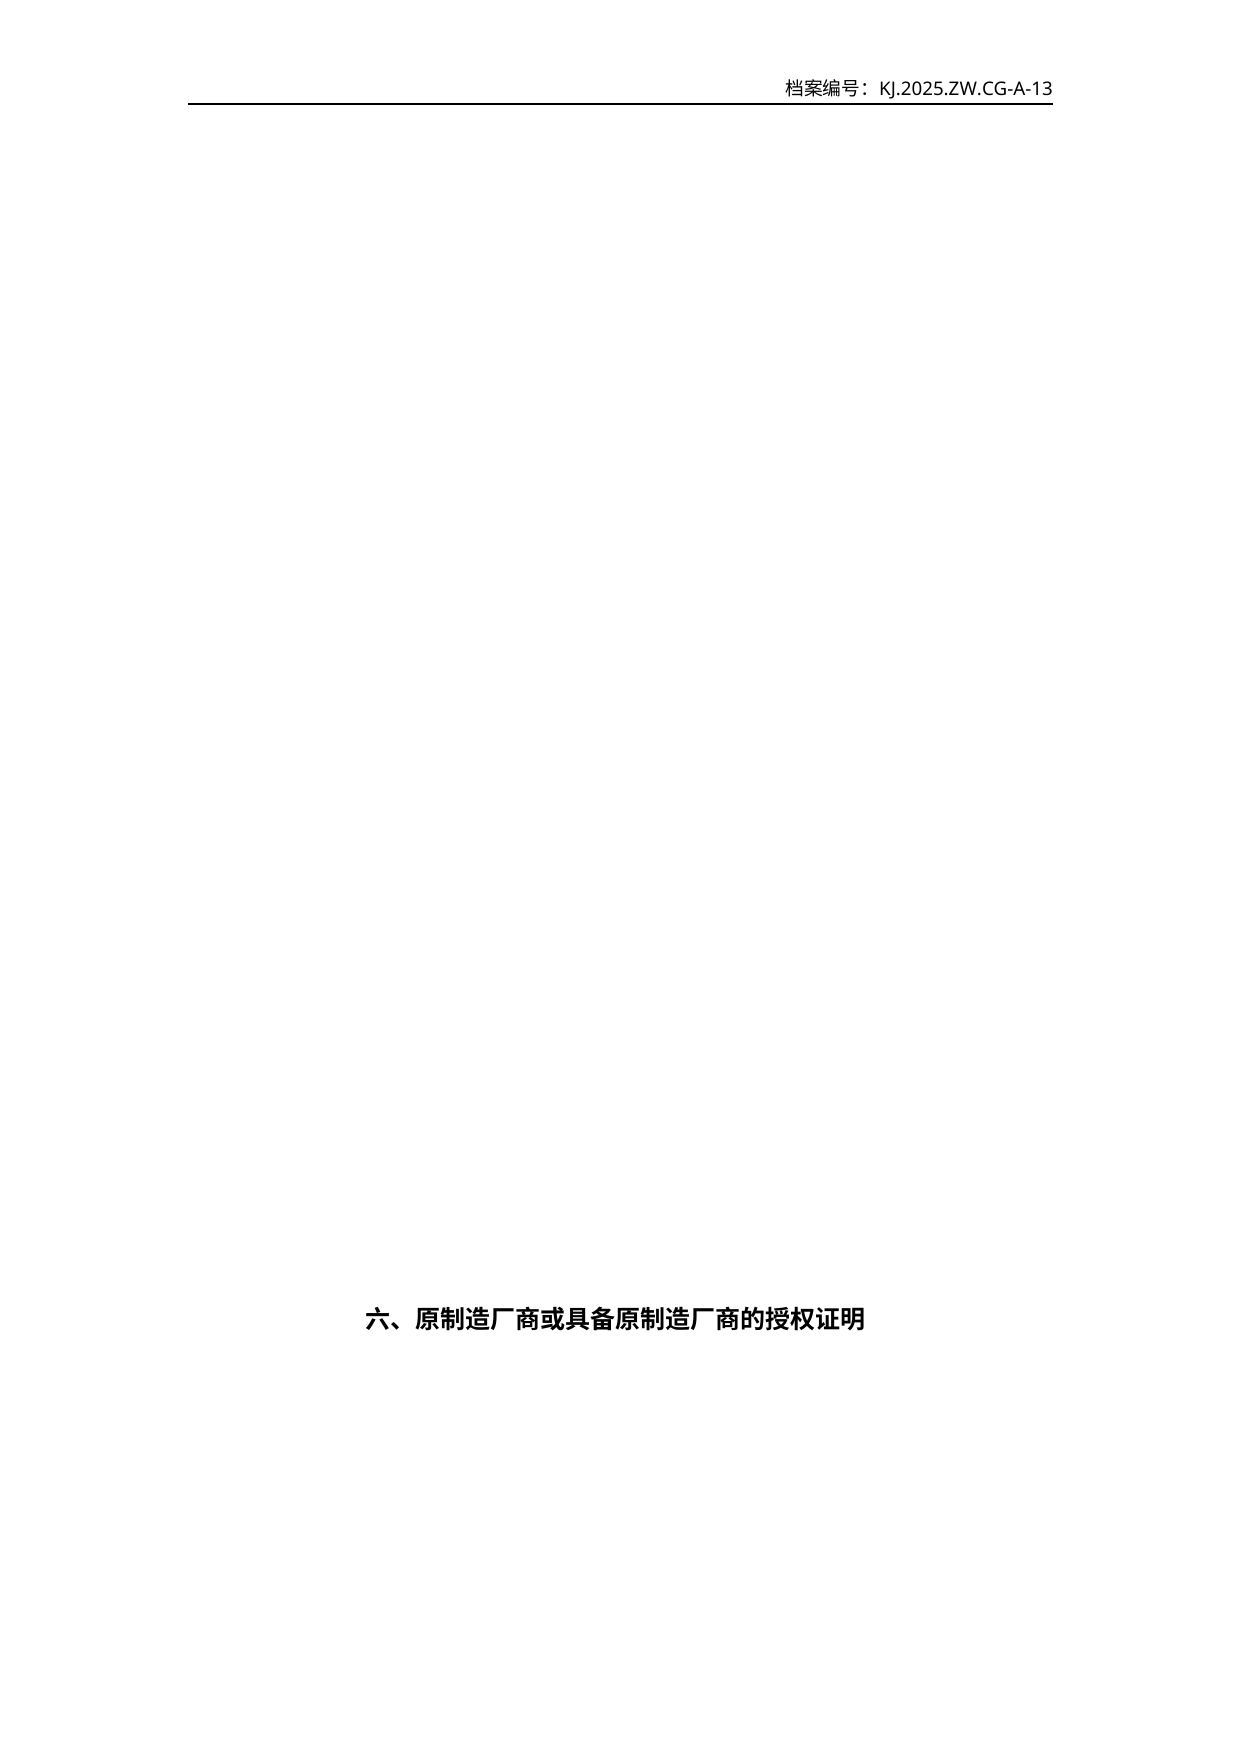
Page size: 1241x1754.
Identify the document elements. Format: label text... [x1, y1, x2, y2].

list 原制造厂商或具备原制造厂商的授权证明 [178, 1300, 1053, 1336]
